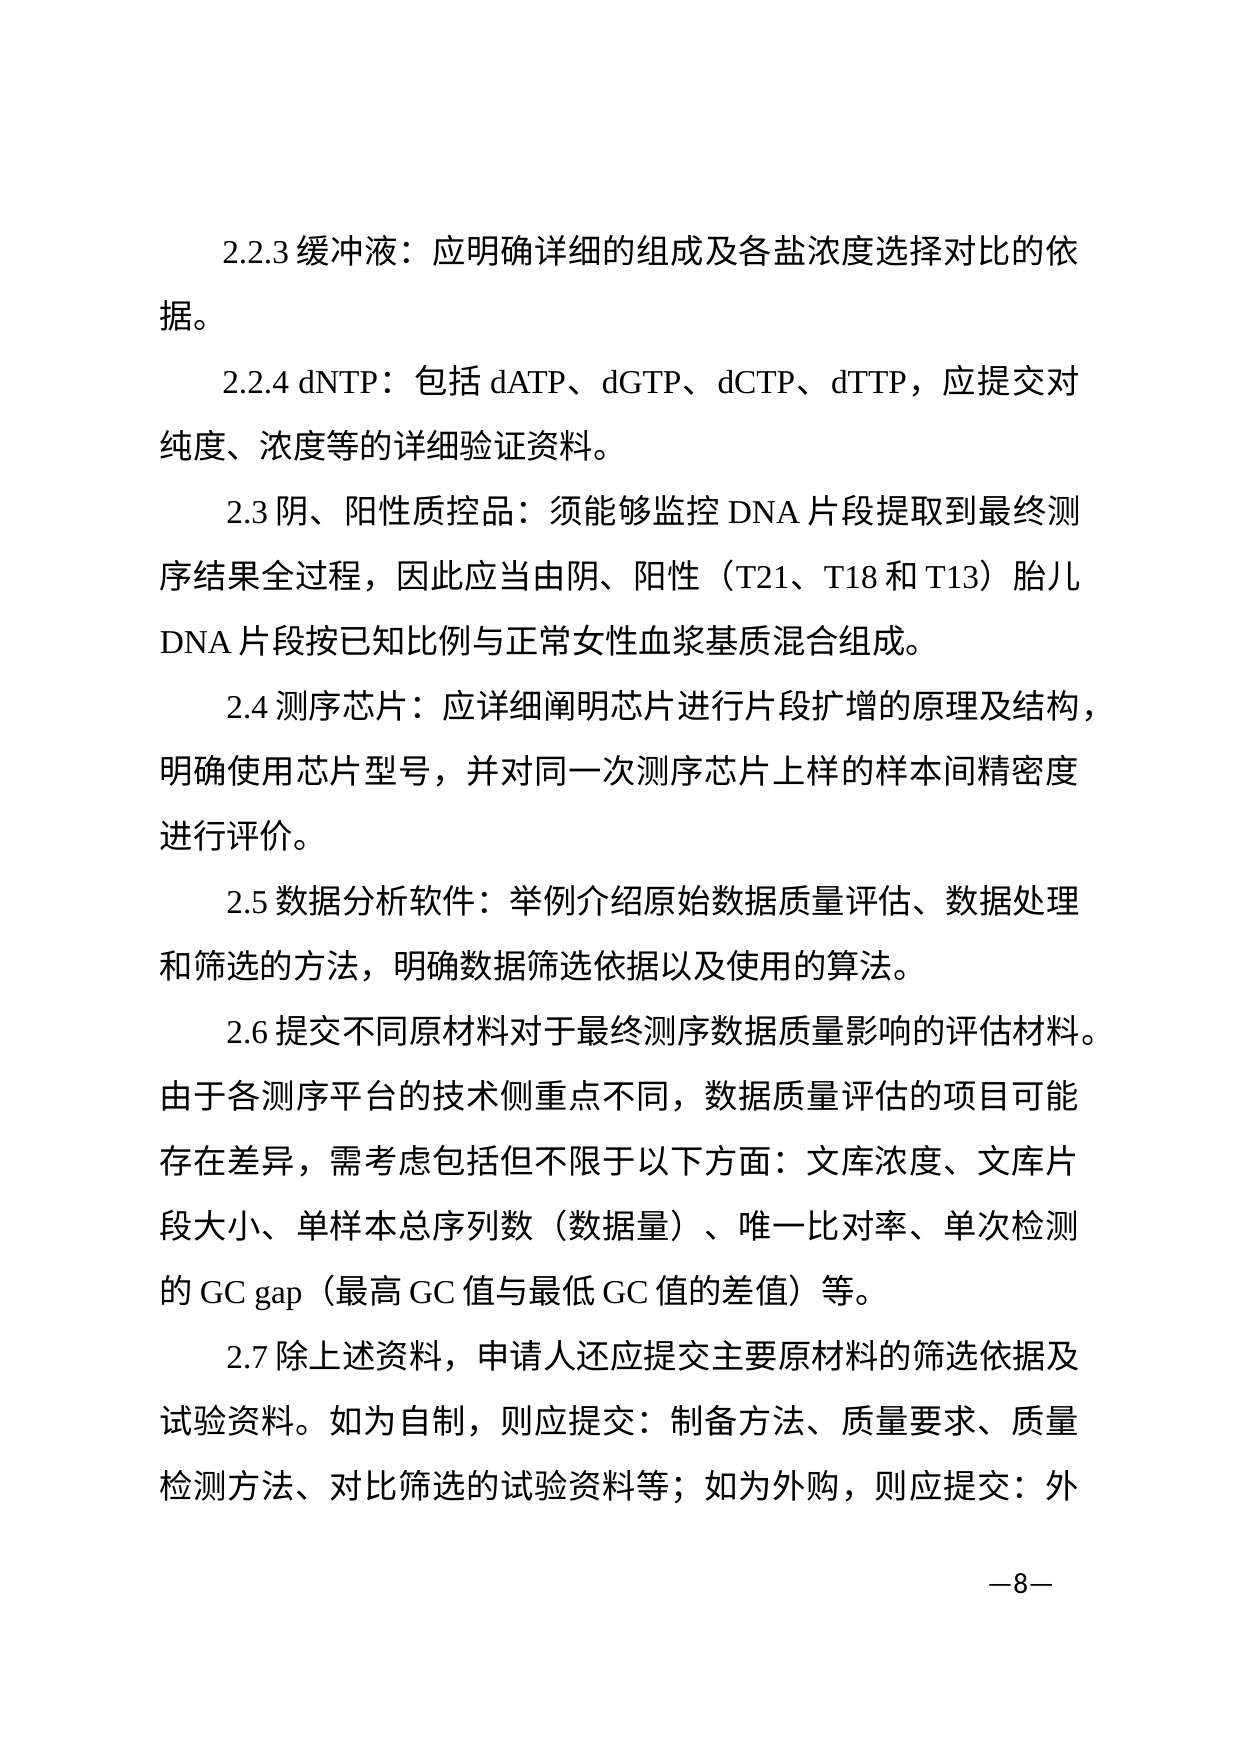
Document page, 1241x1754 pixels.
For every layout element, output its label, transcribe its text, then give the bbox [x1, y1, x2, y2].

text 2.3阴、阳性质控品：须能够监控DNA片段提取到最终测序结果全过程，因此应当由阴、阳性（T21、T18和T13）胎儿DNA片段按已知比例与正常女性血浆基质混合组成。 [159, 477, 1081, 672]
text 2.4测序芯片：应详细阐明芯片进行片段扩增的原理及结构，明确使用芯片型号，并对同一次测序芯片上样的样本间精密度进行评价。 [159, 672, 1081, 867]
text 2.6提交不同原材料对于最终测序数据质量影响的评估材料。由于各测序平台的技术侧重点不同，数据质量评估的项目可能存在差异，需考虑包括但不限于以下方面：文库浓度、文库片段大小、单样本总序列数（数据量）、唯一比对率、单次检测的GC gap（最高GC值与最低GC值的差值）等。 [159, 997, 1081, 1322]
text 2.2.4 dNTP：包括dATP、dGTP、dCTP、dTTP，应提交对纯度、浓度等的详细验证资料。 [159, 347, 1081, 477]
text 2.2.3缓冲液：应明确详细的组成及各盐浓度选择对比的依据。 [159, 217, 1081, 347]
text 2.5数据分析软件：举例介绍原始数据质量评估、数据处理和筛选的方法，明确数据筛选依据以及使用的算法。 [159, 867, 1081, 997]
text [159, 1322, 1081, 1517]
